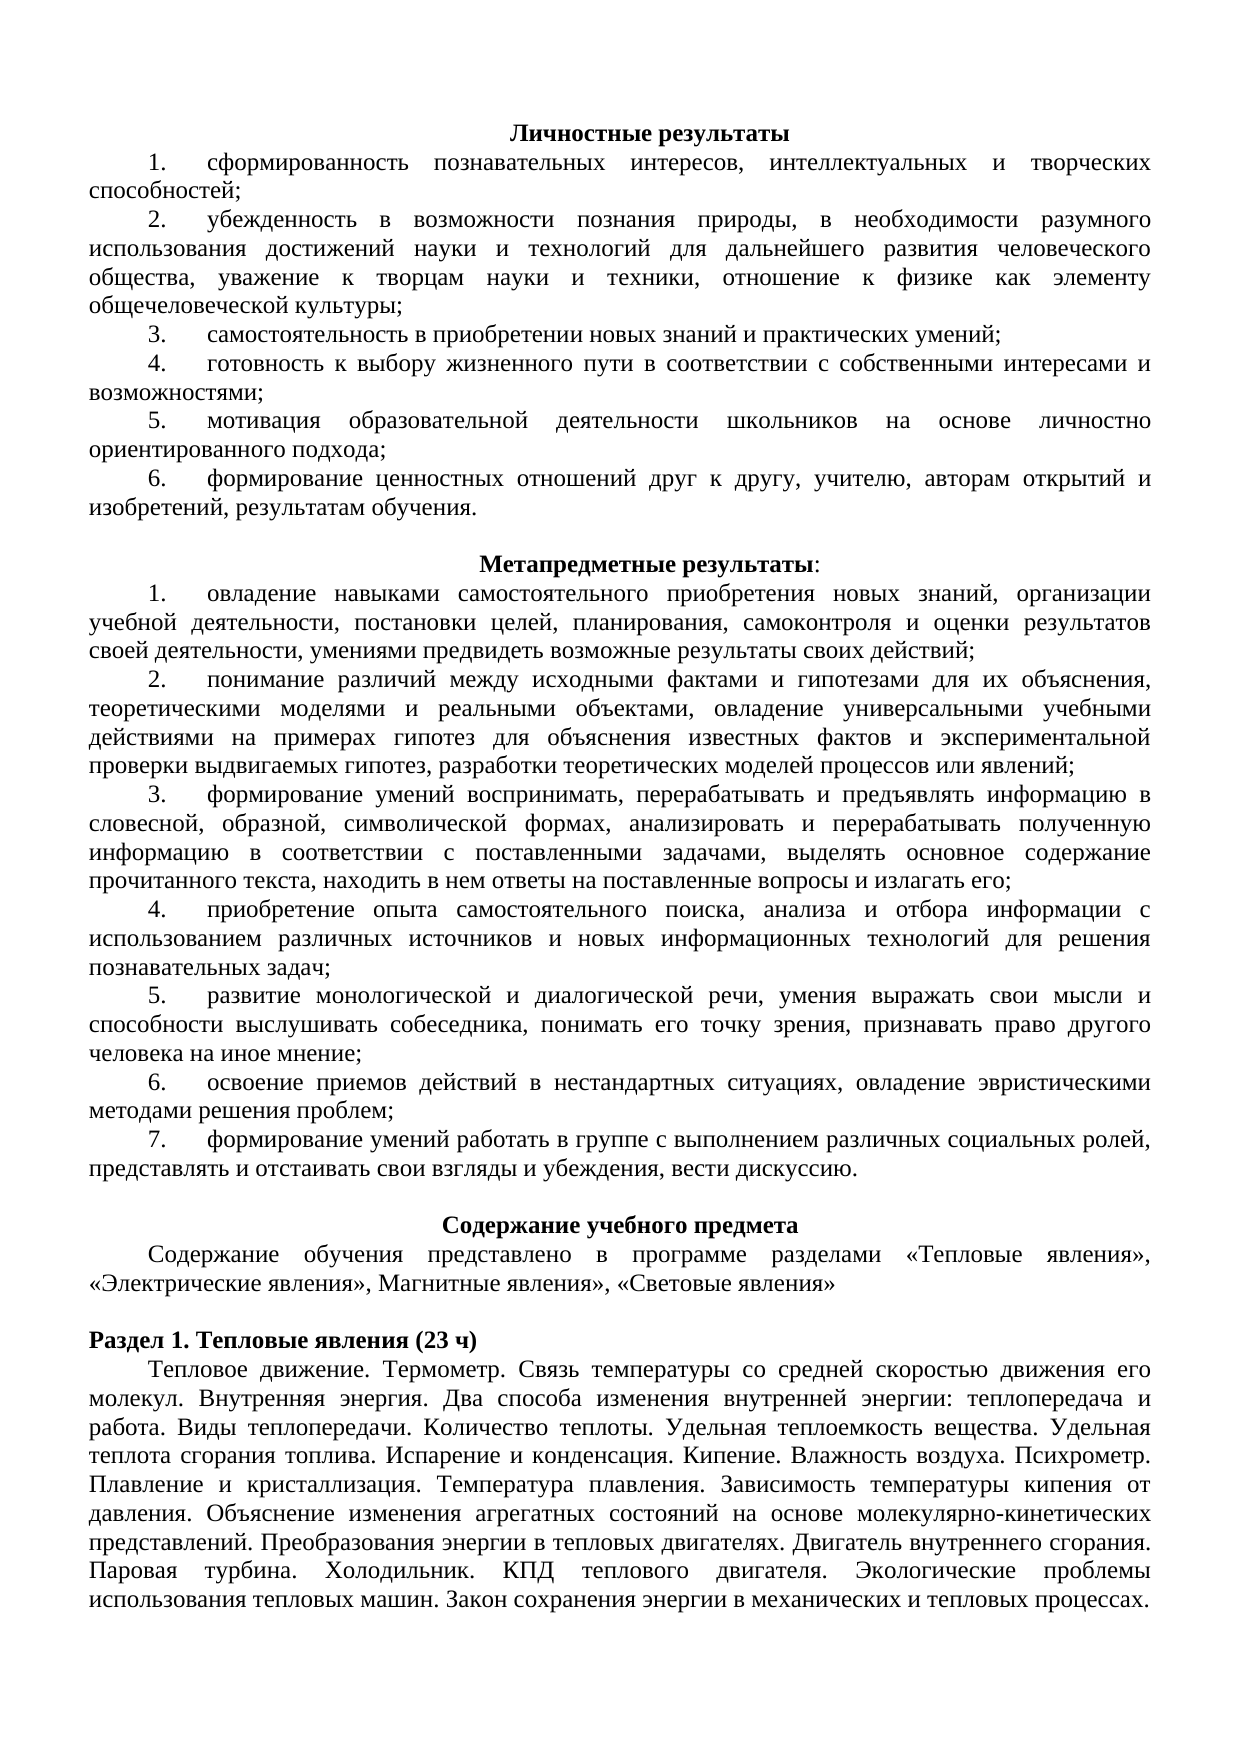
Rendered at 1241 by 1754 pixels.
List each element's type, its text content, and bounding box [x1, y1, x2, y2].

list овладение навыками самостоятельного приобретения новых знаний, организации учебной деятельности, постановки целей, планирования, самоконтроля и оценки результатов своей деятельности, умениями предвидеть возможные результаты своих действий; [89, 578, 1152, 664]
text Тепловое движение. Термометр. Связь температуры со средней скоростью движения его молекул. Внутренняя энергия. Два способа изменения внутренней энергии: теплопередача и работа. Виды теплопередачи. Количество теплоты. Удельная теплоемкость вещества. Удельная теплота сгорания топлива. Испарение и конденсация. Кипение. Влажность воздуха. Психрометр. Плавление и кристаллизация. Температура плавления. Зависимость температуры кипения от давления. Объяснение изменения агрегатных состояний на основе молекулярно-кинетических представлений. Преобразования энергии в тепловых двигателях. Двигатель внутреннего сгорания. Паровая турбина. Холодильник. КПД теплового двигателя. Экологические проблемы использования тепловых машин. Закон сохранения энергии в механических и тепловых процессах. [89, 1354, 1152, 1613]
list самостоятельность в приобретении новых знаний и практических умений; [89, 319, 1152, 348]
text Метапредметные результаты: [89, 549, 1152, 578]
list убежденность в возможности познания природы, в необходимости разумного использования достижений науки и технологий для дальнейшего развития человеческого общества, уважение к творцам науки и техники, отношение к физике как элементу общечеловеческой культуры; [89, 204, 1152, 319]
list освоение приемов действий в нестандартных ситуациях, овладение эвристическими методами решения проблем; [89, 1067, 1152, 1124]
list формирование ценностных отношений друг к другу, учителю, авторам открытий и изобретений, результатам обучения. [89, 463, 1152, 521]
list понимание различий между исходными фактами и гипотезами для их объяснения, теоретическими моделями и реальными объектами, овладение универсальными учебными действиями на примерах гипотез для объяснения известных фактов и экспериментальной проверки выдвигаемых гипотез, разработки теоретических моделей процессов или явлений; [89, 664, 1152, 779]
text Содержание учебного предмета [89, 1211, 1152, 1239]
list готовность к выбору жизненного пути в соответствии с собственными интересами и возможностями; [89, 348, 1152, 406]
list развитие монологической и диалогической речи, умения выражать свои мысли и способности выслушивать собеседника, понимать его точку зрения, признавать право другого человека на иное мнение; [89, 981, 1152, 1067]
list формирование умений воспринимать, перерабатывать и предъявлять информацию в словесной, образной, символической формах, анализировать и перерабатывать полученную информацию в соответствии с поставленными задачами, выделять основное содержание прочитанного текста, находить в нем ответы на поставленные вопросы и излагать его; [89, 779, 1152, 894]
list мотивация образовательной деятельности школьников на основе личностно ориентированного подхода; [89, 406, 1152, 463]
list сформированность познавательных интересов, интеллектуальных и творческих способностей; [89, 147, 1152, 204]
list приобретение опыта самостоятельного поиска, анализа и отбора информации с использованием различных источников и новых информационных технологий для решения познавательных задач; [89, 894, 1152, 981]
text Раздел 1. Тепловые явления (23 ч) [89, 1326, 1152, 1354]
text Содержание обучения представлено в программе разделами «Тепловые явления», «Электрические явления», Магнитные явления», «Световые явления» [89, 1239, 1152, 1297]
list формирование умений работать в группе с выполнением различных социальных ролей, представлять и отстаивать свои взгляды и убеждения, вести дискуссию. [89, 1124, 1152, 1182]
text Личностные результаты [89, 118, 1152, 147]
